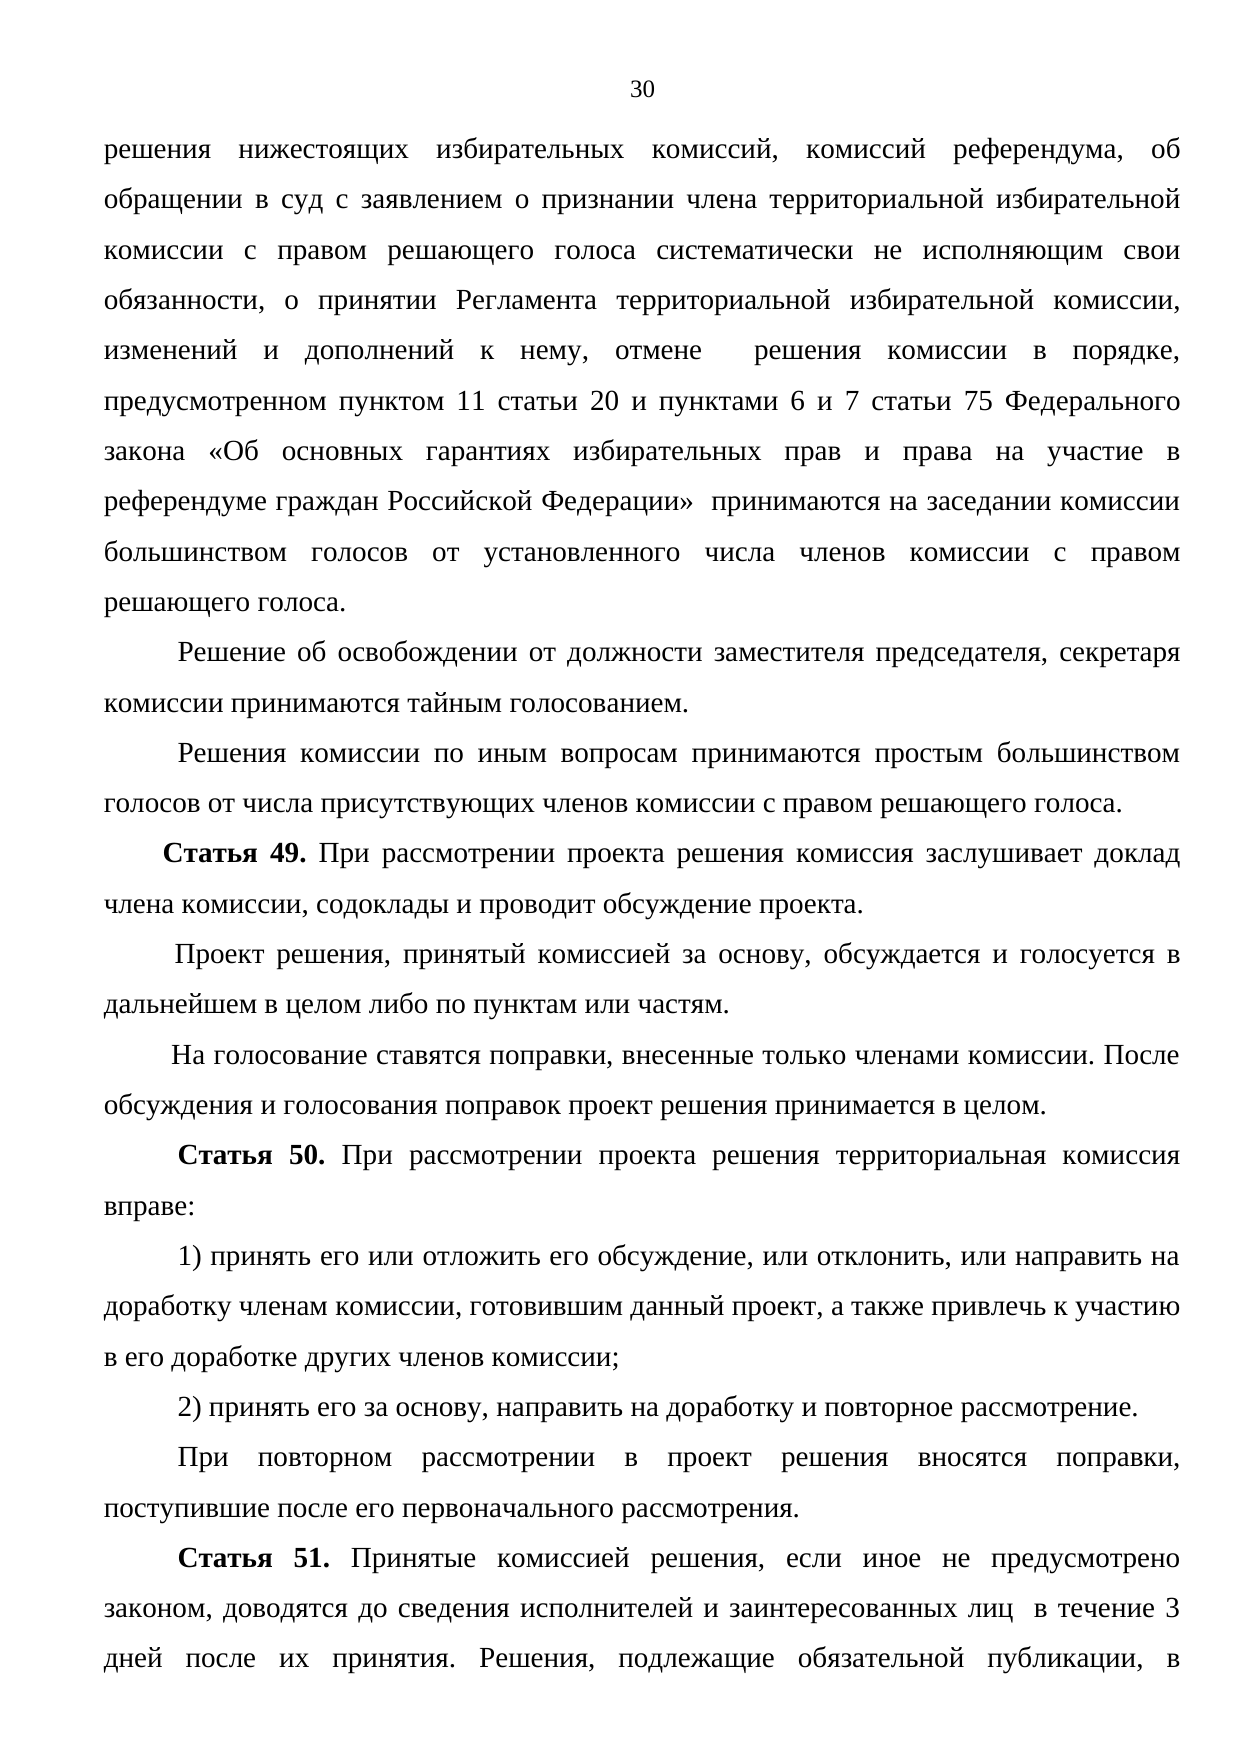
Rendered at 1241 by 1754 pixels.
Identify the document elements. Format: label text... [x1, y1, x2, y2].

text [103, 131, 1181, 618]
text Статья 50. При рассмотрении проекта решения территориальная комиссия вправе: [103, 1137, 1181, 1221]
text На голосование ставятся поправки, внесенные только членами комиссии. После обсуждения и голосования поправок проект решения принимается в целом. [103, 1037, 1181, 1121]
text Статья 49. При рассмотрении проекта решения комиссия заслушивает доклад члена комиссии, содоклады и проводит обсуждение проекта. [103, 836, 1181, 919]
text При повторном рассмотрении в проект решения вносятся поправки, поступившие после его первоначального рассмотрения. [103, 1439, 1181, 1523]
text 2) принять его за основу, направить на доработку и повторное рассмотрение. [103, 1389, 1181, 1423]
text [103, 1540, 1181, 1674]
text 1) принять его или отложить его обсуждение, или отклонить, или направить на доработку членам комиссии, готовившим данный проект, а также привлечь к участию в его доработке других членов комиссии; [103, 1238, 1181, 1372]
text Решения комиссии по иным вопросам принимаются простым большинством голосов от числа присутствующих членов комиссии с правом решающего голоса. [103, 735, 1181, 819]
text Решение об освобождении от должности заместителя председателя, секретаря комиссии принимаются тайным голосованием. [103, 634, 1181, 718]
text Проект решения, принятый комиссией за основу, обсуждается и голосуется в дальнейшем в целом либо по пунктам или частям. [103, 936, 1181, 1020]
